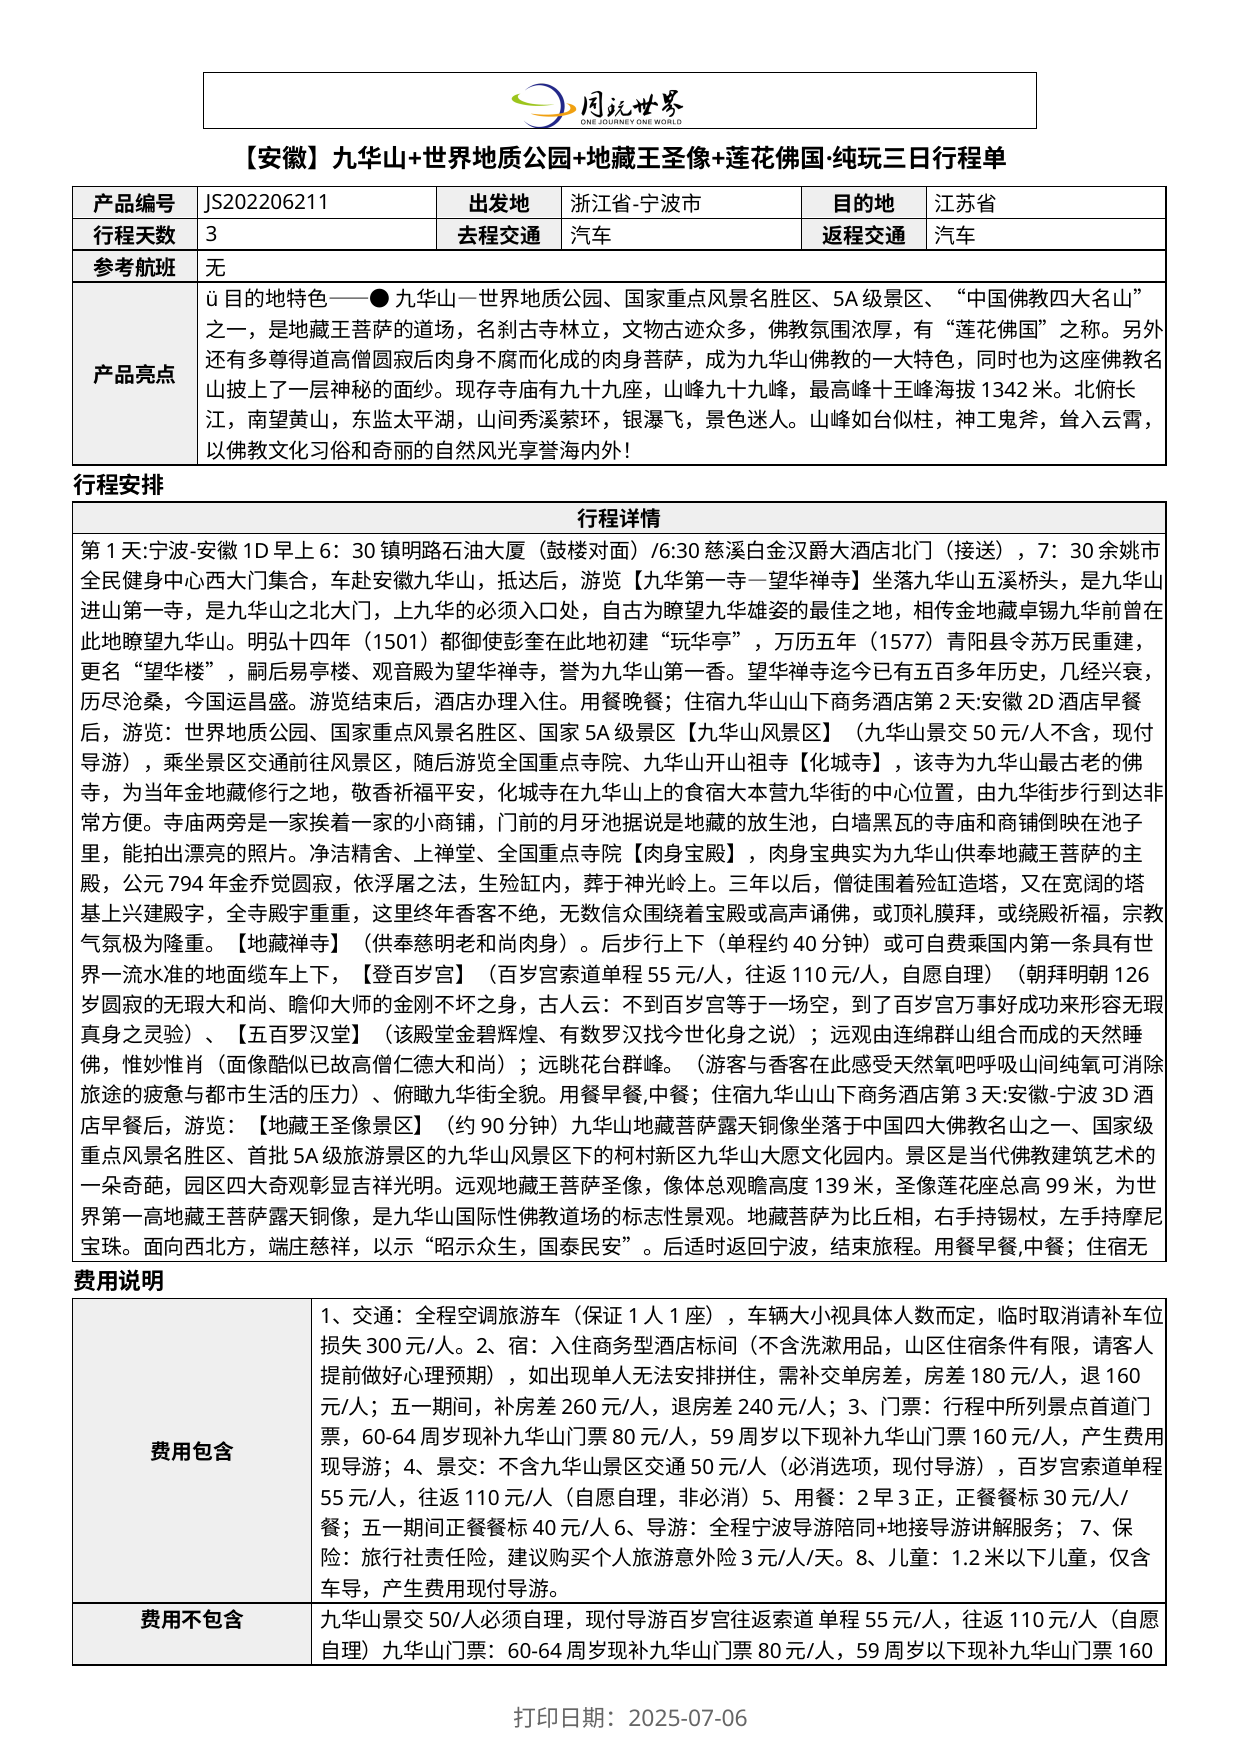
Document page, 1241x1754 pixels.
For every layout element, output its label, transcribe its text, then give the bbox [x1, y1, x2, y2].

table_header 目的地 [802, 187, 926, 217]
table_header 出发地 [437, 187, 561, 217]
table_header 行程详情 [73, 503, 1165, 533]
table_cell 参考航班 [73, 251, 197, 281]
table_cell 费用不包含 [73, 1604, 311, 1664]
table_header 1、交通：全程空调旅游车（保证1人1座），车辆大小视具体人数而定，临时取消请补车位损失300元/人。 [312, 1299, 1165, 1602]
table_cell 第1天:宁波-安徽1D [73, 534, 1165, 1261]
table_cell 行程天数 [73, 219, 197, 249]
table_cell 返程交通 [802, 219, 926, 249]
text 【安徽】九华山+世界地质公园+地藏王圣像+莲花佛国·纯玩三日行程单 [73, 139, 1167, 175]
table_cell 九华山景交50/人必须自理，现付导游 [312, 1604, 1165, 1664]
table_cell 汽车 [927, 219, 1165, 249]
table_header 产品编号 [73, 187, 197, 217]
table_cell 3 [198, 219, 436, 249]
text 行程安排 [73, 467, 1167, 500]
table_header 江苏省 [927, 187, 1165, 217]
table_cell 去程交通 [437, 219, 561, 249]
text 费用说明 [73, 1263, 1167, 1296]
table_header 浙江省-宁波市 [562, 187, 801, 217]
table_cell 汽车 [562, 219, 801, 249]
picture [204, 73, 1036, 128]
table_cell 产品亮点 [73, 283, 197, 464]
table_header JS202206211 [198, 187, 436, 217]
table_header 费用包含 [73, 1299, 311, 1602]
table_cell 无 [198, 251, 1165, 281]
table_cell ü 目的地特色—— [198, 283, 1165, 464]
